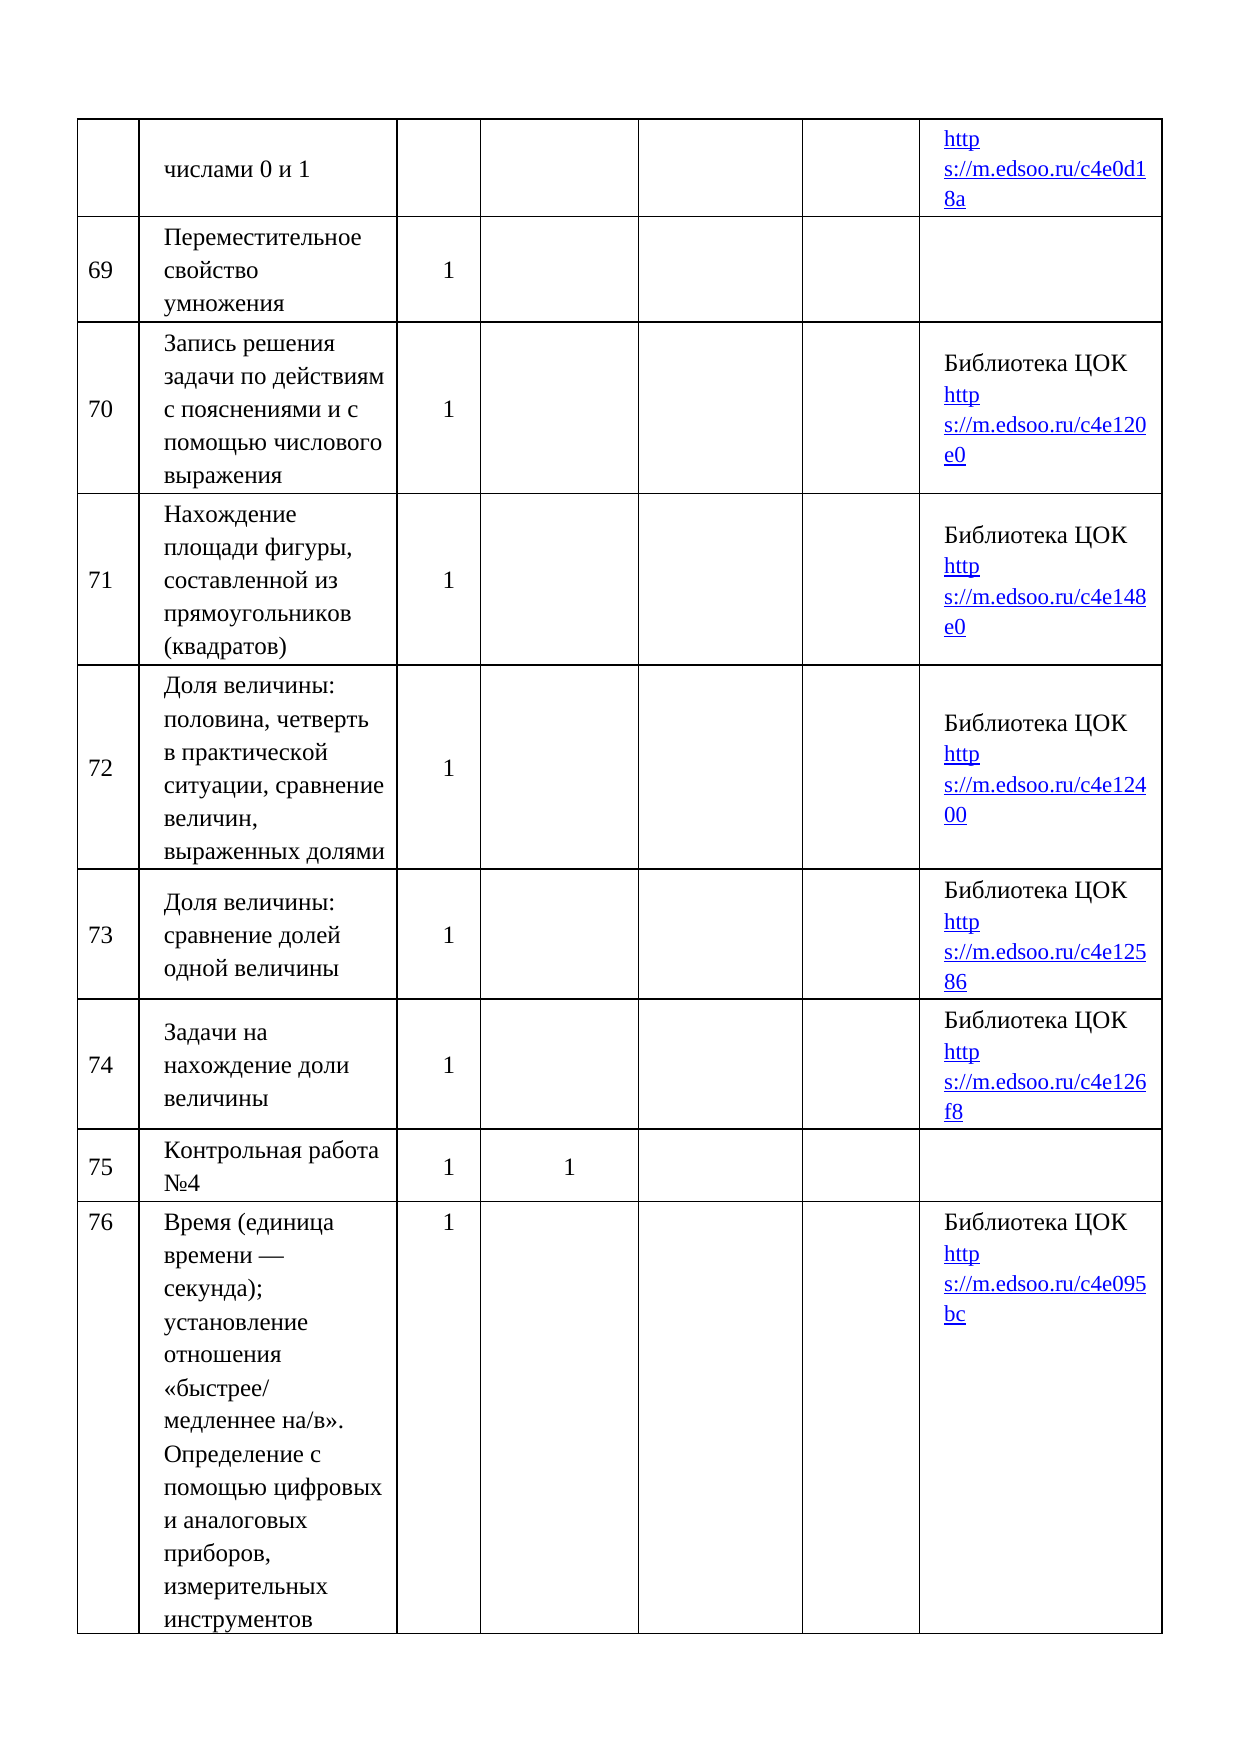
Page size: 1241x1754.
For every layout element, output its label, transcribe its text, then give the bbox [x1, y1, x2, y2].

table_cell Доля величины: сравнение долей одной величины [140, 870, 396, 998]
table_cell [639, 494, 802, 664]
table_cell 75 [78, 1130, 138, 1201]
table_cell Задачи на нахождение доли величины [140, 1000, 396, 1128]
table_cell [920, 120, 1161, 216]
table_cell Запись решения задачи по действиям с пояснениями и с помощью числового выражения [140, 323, 396, 492]
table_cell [140, 1202, 396, 1632]
table_cell [481, 1000, 638, 1128]
table_cell 69 [78, 217, 138, 321]
table_cell [803, 666, 919, 868]
table_cell 68 [78, 120, 138, 216]
table_cell Контрольная работа №4 [140, 1130, 396, 1201]
table_cell 70 [78, 323, 138, 492]
table_cell [639, 1202, 802, 1632]
table_cell [481, 120, 638, 216]
table_cell 1 [398, 1130, 480, 1201]
table_cell [481, 666, 638, 868]
table_cell Нахождение площади фигуры, составленной из прямоугольников (квадратов) [140, 494, 396, 664]
table_cell 1 [481, 1130, 638, 1201]
table_cell [639, 1000, 802, 1128]
table_cell 1 [398, 1000, 480, 1128]
table_cell 1 [398, 120, 480, 216]
table_cell 1 [398, 494, 480, 664]
table_cell Библиотека ЦОК https://m.edsoo.ru/c4e12586 [920, 870, 1161, 998]
table_cell 1 [398, 1202, 480, 1632]
table_cell [803, 323, 919, 492]
table_cell 73 [78, 870, 138, 998]
table_cell [803, 217, 919, 321]
table_cell [803, 870, 919, 998]
table_cell [481, 870, 638, 998]
table_cell [803, 1202, 919, 1632]
table_cell [920, 217, 1161, 321]
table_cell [920, 1202, 1161, 1632]
table_cell Библиотека ЦОК https://m.edsoo.ru/c4e148e0 [920, 494, 1161, 664]
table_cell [140, 120, 396, 216]
table_cell 72 [78, 666, 138, 868]
table_cell 1 [398, 323, 480, 492]
table_cell Доля величины: половина, четверть в практической ситуации, сравнение величин, выраженных долями [140, 666, 396, 868]
table_cell [639, 1130, 802, 1201]
table_cell [639, 217, 802, 321]
table_cell [639, 323, 802, 492]
table_cell Переместительное свойство умножения [140, 217, 396, 321]
table_cell 71 [78, 494, 138, 664]
table_cell 1 [398, 666, 480, 868]
table_cell 74 [78, 1000, 138, 1128]
table_cell [639, 870, 802, 998]
table_cell [481, 217, 638, 321]
table_cell Библиотека ЦОК https://m.edsoo.ru/c4e12400 [920, 666, 1161, 868]
table_cell Библиотека ЦОК https://m.edsoo.ru/c4e120e0 [920, 323, 1161, 492]
table_cell 1 [398, 870, 480, 998]
table_cell 76 [78, 1202, 138, 1632]
table_cell [803, 494, 919, 664]
table_cell [803, 1000, 919, 1128]
table_cell [481, 1202, 638, 1632]
table_cell [481, 323, 638, 492]
table_cell 1 [398, 217, 480, 321]
table_cell [481, 494, 638, 664]
table_cell [639, 666, 802, 868]
table_cell [639, 120, 802, 216]
table_cell [803, 1130, 919, 1201]
table_cell [803, 120, 919, 216]
table_cell [920, 1130, 1161, 1201]
table_cell Библиотека ЦОК https://m.edsoo.ru/c4e126f8 [920, 1000, 1161, 1128]
